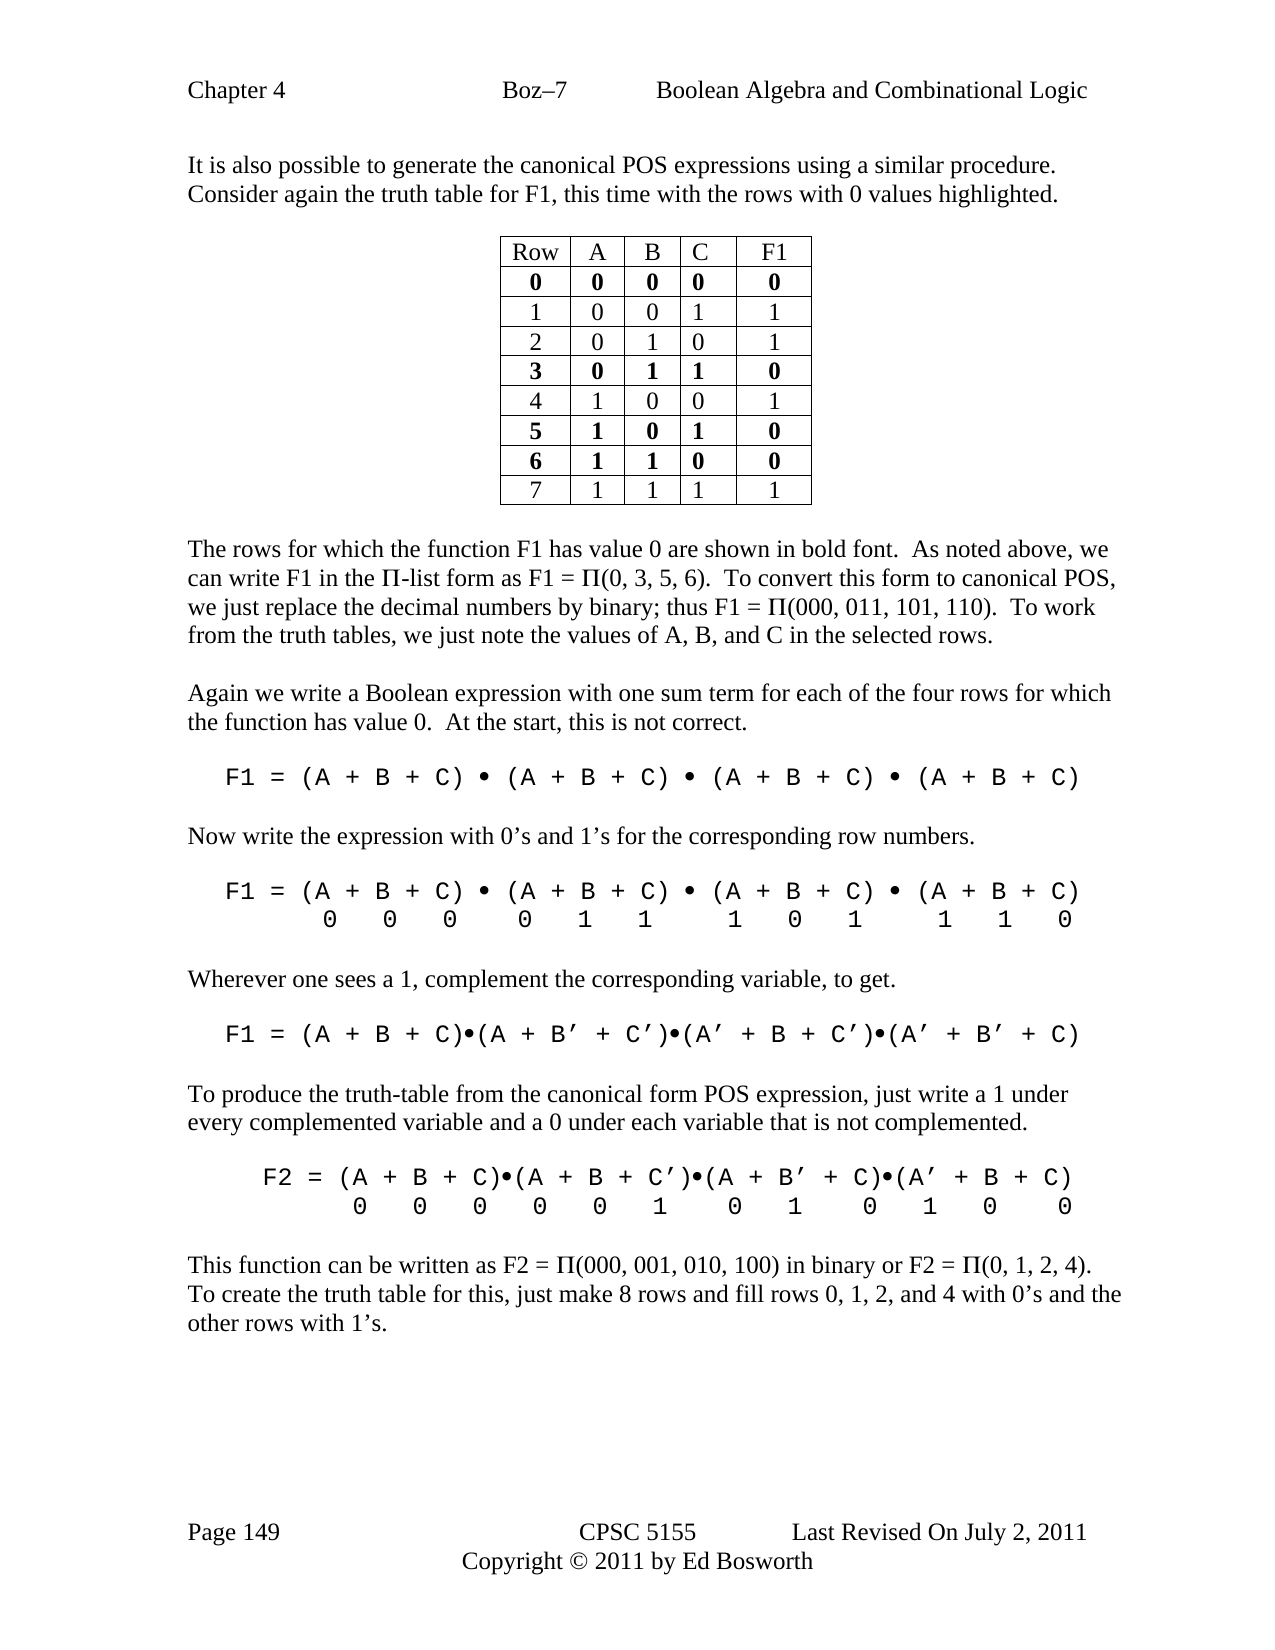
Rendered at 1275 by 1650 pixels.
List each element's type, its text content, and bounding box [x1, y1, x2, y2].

table_cell 1 [681, 416, 736, 445]
table_cell 1 [625, 356, 680, 385]
table_cell 4 [501, 386, 570, 415]
text The rows for which the function F1 has value 0 are shown in bold font. As noted above, we can write F1 in the -list form as F1 = (0, 3, 5, 6). To convert this form to canonical POS, we just replace the decimal numbers by binary; thus F1 = (000, 011, 101, 110). To work from the truth tables, we just note the values of A, B, and C in the selected rows. [187, 534, 1125, 649]
text It is also possible to generate the canonical POS expressions using a similar procedure. Consider again the truth table for F1, this time with the rows with 0 values highlighted. [187, 150, 1125, 207]
table_cell 6 [501, 446, 570, 474]
table_cell 5 [501, 416, 570, 445]
table_header Row [501, 237, 570, 266]
text F1 = (A + B + C) (A + B + C) (A + B + C) (A + B + C) 0 0 0 0 1 1 1 0 1 1 1 0 [187, 879, 1125, 935]
table_cell 1 [681, 297, 736, 326]
text Now write the expression with 0’s and 1’s for the corresponding row numbers. [187, 821, 1125, 850]
table_cell 2 [501, 327, 570, 355]
table_cell 1 [737, 386, 811, 415]
text Wherever one sees a 1, complement the corresponding variable, to get. [187, 964, 1125, 993]
table_cell 0 [737, 446, 811, 474]
table_cell 0 [571, 297, 624, 326]
table_cell 1 [625, 476, 680, 504]
table_cell 1 [571, 476, 624, 504]
table_cell 3 [501, 356, 570, 385]
table_cell 1 [571, 416, 624, 445]
table_cell 1 [625, 327, 680, 355]
table_cell 0 [681, 446, 736, 474]
table_cell 1 [737, 297, 811, 326]
table_cell 0 [625, 297, 680, 326]
table_cell 0 [737, 267, 811, 296]
table_cell 1 [571, 386, 624, 415]
table_cell 0 [571, 327, 624, 355]
table_cell 0 [625, 416, 680, 445]
text This function can be written as F2 = (000, 001, 010, 100) in binary or F2 = (0, 1, 2, 4). To create the truth table for this, just make 8 rows and fill rows 0, 1, 2, and 4 with 0’s and the other rows with 1’s. [187, 1250, 1125, 1337]
table_cell 0 [625, 386, 680, 415]
table_cell 1 [625, 446, 680, 474]
text F2 = (A + B + C)(A + B + C’)(A + B’ + C)(A’ + B + C) [187, 1165, 1125, 1193]
table_cell 1 [737, 476, 811, 504]
text F1 = (A + B + C)(A + B’ + C’)(A’ + B + C’)(A’ + B’ + C) [187, 1022, 1125, 1079]
table_header B [625, 237, 680, 266]
table_cell 0 [625, 267, 680, 296]
table_cell 1 [737, 327, 811, 355]
table_cell 0 [501, 267, 570, 296]
table_cell 0 [571, 356, 624, 385]
table_header C [681, 237, 736, 266]
table_cell 0 [737, 356, 811, 385]
table_cell 1 [571, 446, 624, 474]
text To produce the truth-table from the canonical form POS expression, just write a 1 under every complemented variable and a 0 under each variable that is not complemented. [187, 1079, 1125, 1136]
table_cell 7 [501, 476, 570, 504]
table_header A [571, 237, 624, 266]
table_cell 1 [681, 476, 736, 504]
text F1 = (A + B + C) (A + B + C) (A + B + C) (A + B + C) [187, 764, 1125, 792]
table_cell 0 [571, 267, 624, 296]
text Again we write a Boolean expression with one sum term for each of the four rows for which the function has value 0. At the start, this is not correct. [187, 678, 1125, 735]
table_cell 0 [681, 327, 736, 355]
text 0 0 0 0 0 1 0 1 0 1 0 0 [187, 1193, 1125, 1222]
table_cell 0 [681, 267, 736, 296]
table_cell 0 [737, 416, 811, 445]
table_cell 1 [501, 297, 570, 326]
table_cell 1 [681, 356, 736, 385]
table_header F1 [737, 237, 811, 266]
table_cell 0 [681, 386, 736, 415]
